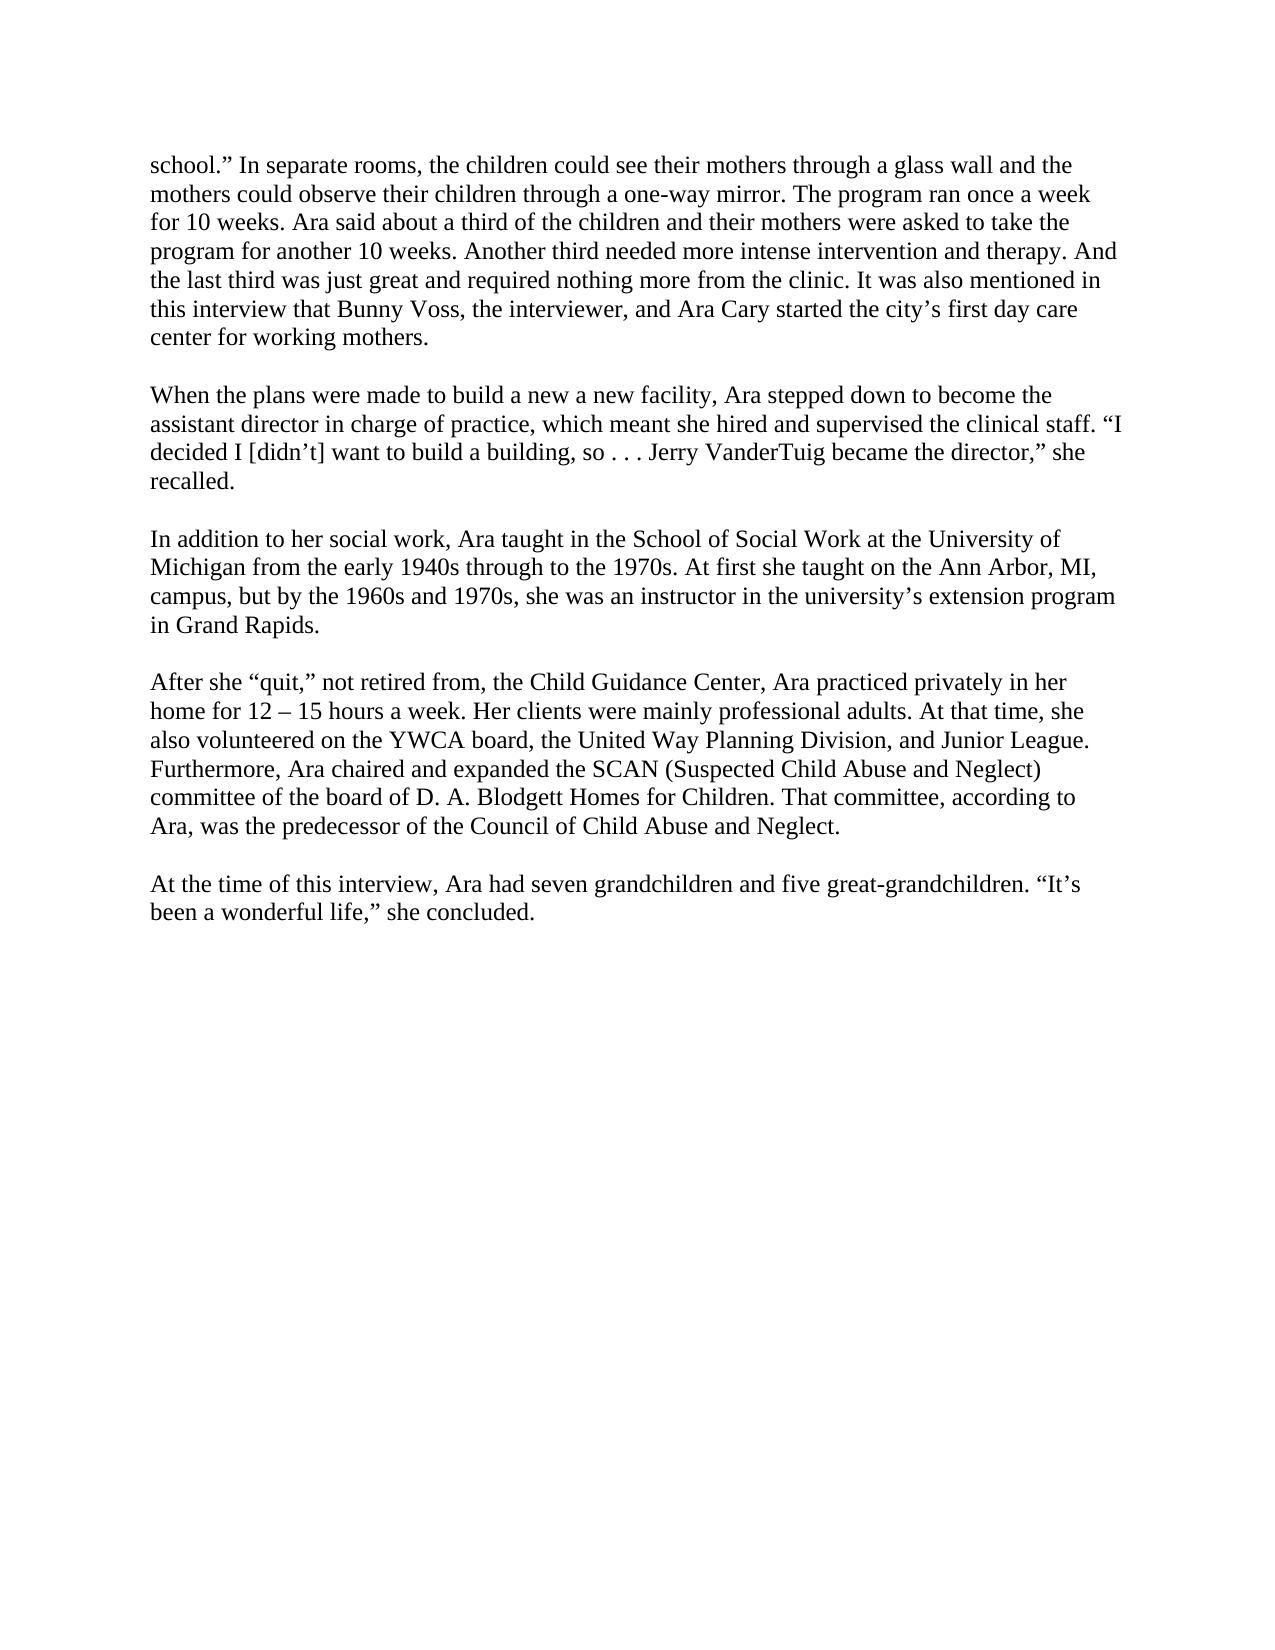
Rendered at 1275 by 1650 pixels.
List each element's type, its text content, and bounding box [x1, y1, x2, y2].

text After she “quit,” not retired from, the Child Guidance Center, Ara practiced privately in her home for 12 – 15 hours a week. Her clients were mainly professional adults. At that time, she also volunteered on the YWCA board, the United Way Planning Division, and Junior League. Furthermore, Ara chaired and expanded the SCAN (Suspected Child Abuse and Neglect) committee of the board of D. A. Blodgett Homes for Children. That committee, according to Ara, was the predecessor of the Council of Child Abuse and Neglect. [150, 667, 1125, 840]
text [150, 150, 1125, 351]
text When the plans were made to build a new a new facility, Ara stepped down to become the assistant director in charge of practice, which meant she hired and supervised the clinical staff. “I decided I [didn’t] want to build a building, so . . . Jerry VanderTuig became the director,” she recalled. [150, 380, 1125, 495]
text In addition to her social work, Ara taught in the School of Social Work at the University of Michigan from the early 1940s through to the 1970s. At first she taught on the Ann Arbor, MI, campus, but by the 1960s and 1970s, she was an instructor in the university’s extension program in Grand Rapids. [150, 524, 1125, 639]
text At the time of this interview, Ara had seven grandchildren and five great-grandchildren. “It’s been a wonderful life,” she concluded. [150, 869, 1125, 926]
